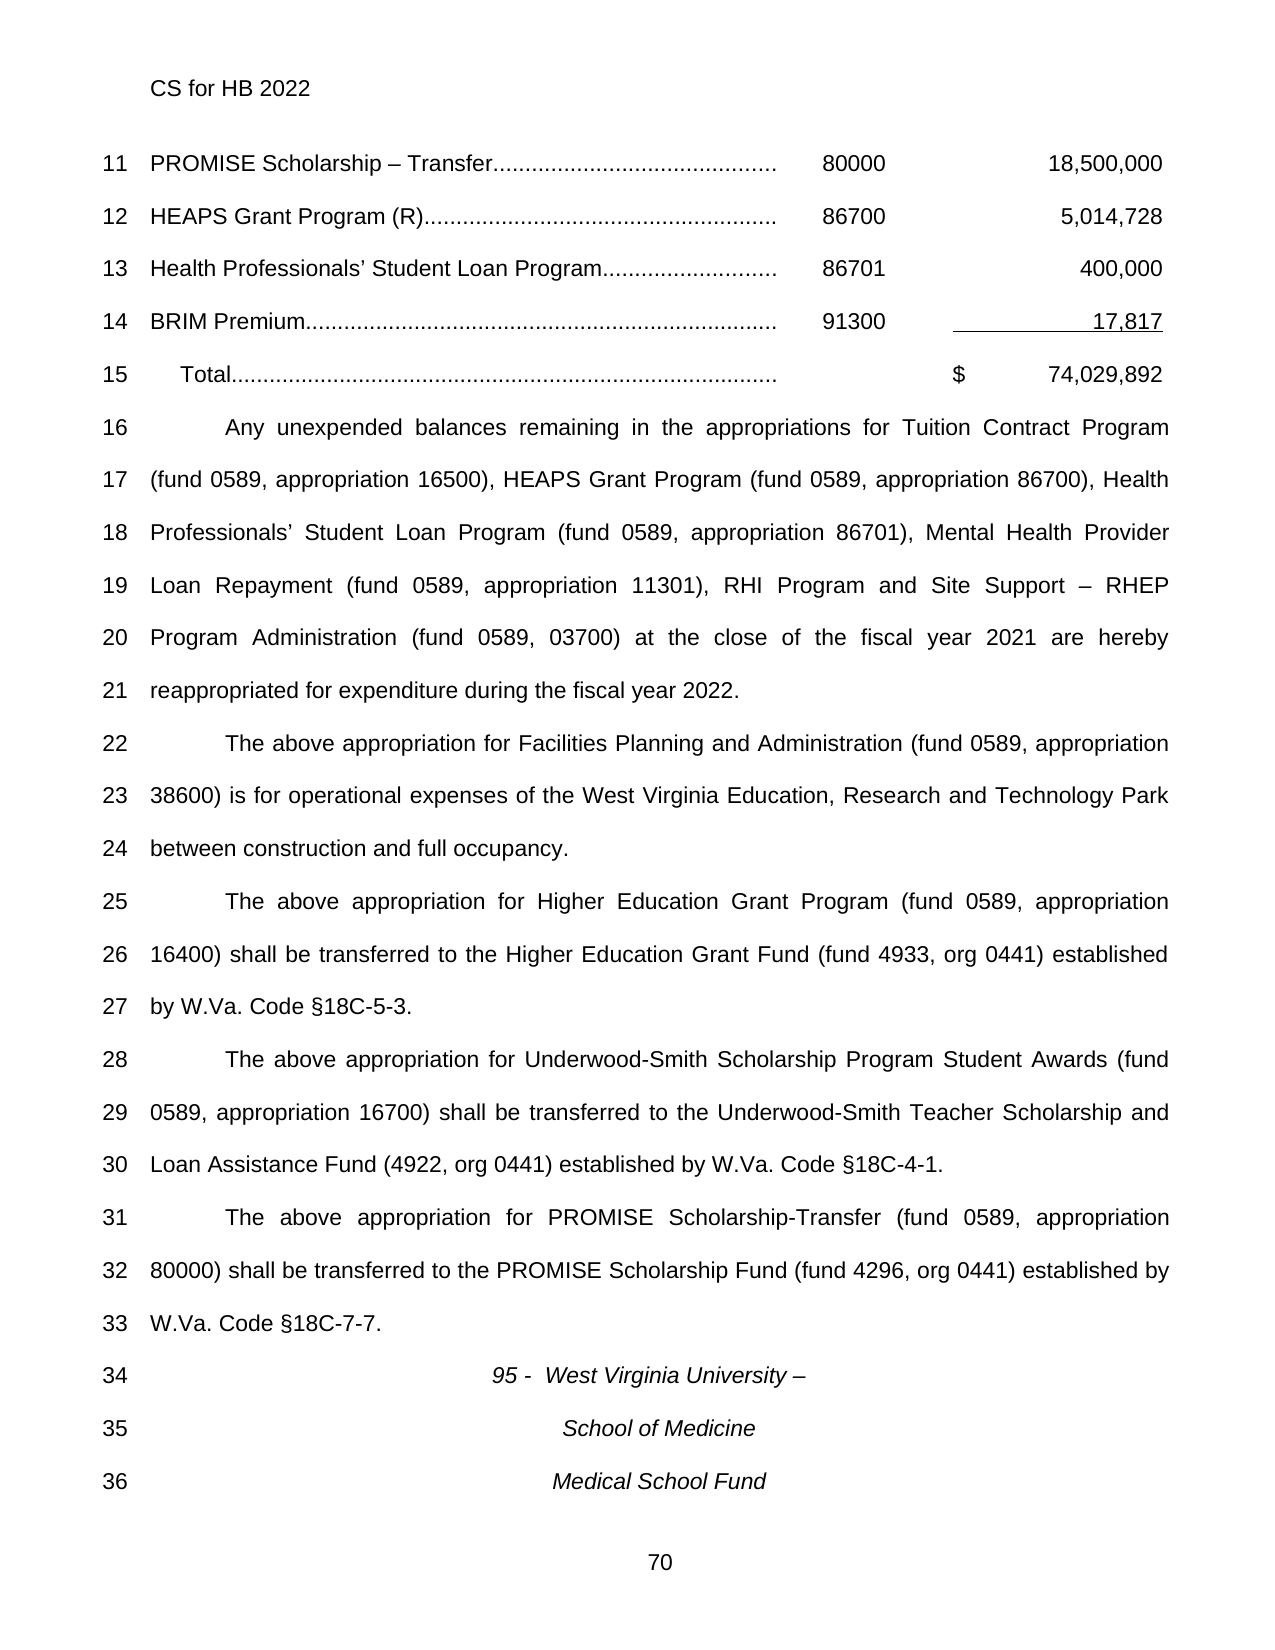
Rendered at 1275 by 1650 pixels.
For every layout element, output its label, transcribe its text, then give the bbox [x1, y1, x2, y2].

text HEAPS Grant Program (R) 86700 5,014,728 [150, 203, 1170, 229]
text The above appropriation for Facilities Planning and Administration (fund 0589, appropriation 38600) is for operational expenses of the West Virginia Education, Research and Technology Park between construction and full occupancy. [150, 730, 1170, 862]
text Medical School Fund [150, 1468, 1170, 1494]
text The above appropriation for Underwood-Smith Scholarship Program Student Awards (fund 0589, appropriation 16700) shall be transferred to the Underwood-Smith Teacher Scholarship and Loan Assistance Fund (4922, org 0441) established by W.Va. Code §18C-4-1. [150, 1046, 1170, 1178]
text BRIM Premium 91300 17,817 [150, 308, 1170, 334]
text Total $ 74,029,892 [150, 361, 1170, 387]
text School of Medicine [150, 1415, 1170, 1441]
list West Virginia University – [150, 1362, 1170, 1389]
text The above appropriation for PROMISE Scholarship-Transfer (fund 0589, appropriation 80000) shall be transferred to the PROMISE Scholarship Fund (fund 4296, org 0441) established by W.Va. Code §18C-7-7. [150, 1204, 1170, 1336]
text Health Professionals’ Student Loan Program 86701 400,000 [150, 255, 1170, 282]
text PROMISE Scholarship – Transfer 80000 18,500,000 [150, 150, 1170, 176]
text The above appropriation for Higher Education Grant Program (fund 0589, appropriation 16400) shall be transferred to the Higher Education Grant Fund (fund 4933, org 0441) established by W.Va. Code §18C-5-3. [150, 888, 1170, 1020]
text Any unexpended balances remaining in the appropriations for Tuition Contract Program (fund 0589, appropriation 16500), HEAPS Grant Program (fund 0589, appropriation 86700), Health Professionals’ Student Loan Program (fund 0589, appropriation 86701), Mental Health Provider Loan Repayment (fund 0589, appropriation 11301), RHI Program and Site Support – RHEP Program Administration (fund 0589, 03700) at the close of the fiscal year 2021 are hereby reappropriated for expenditure during the fiscal year 2022. [150, 413, 1170, 703]
